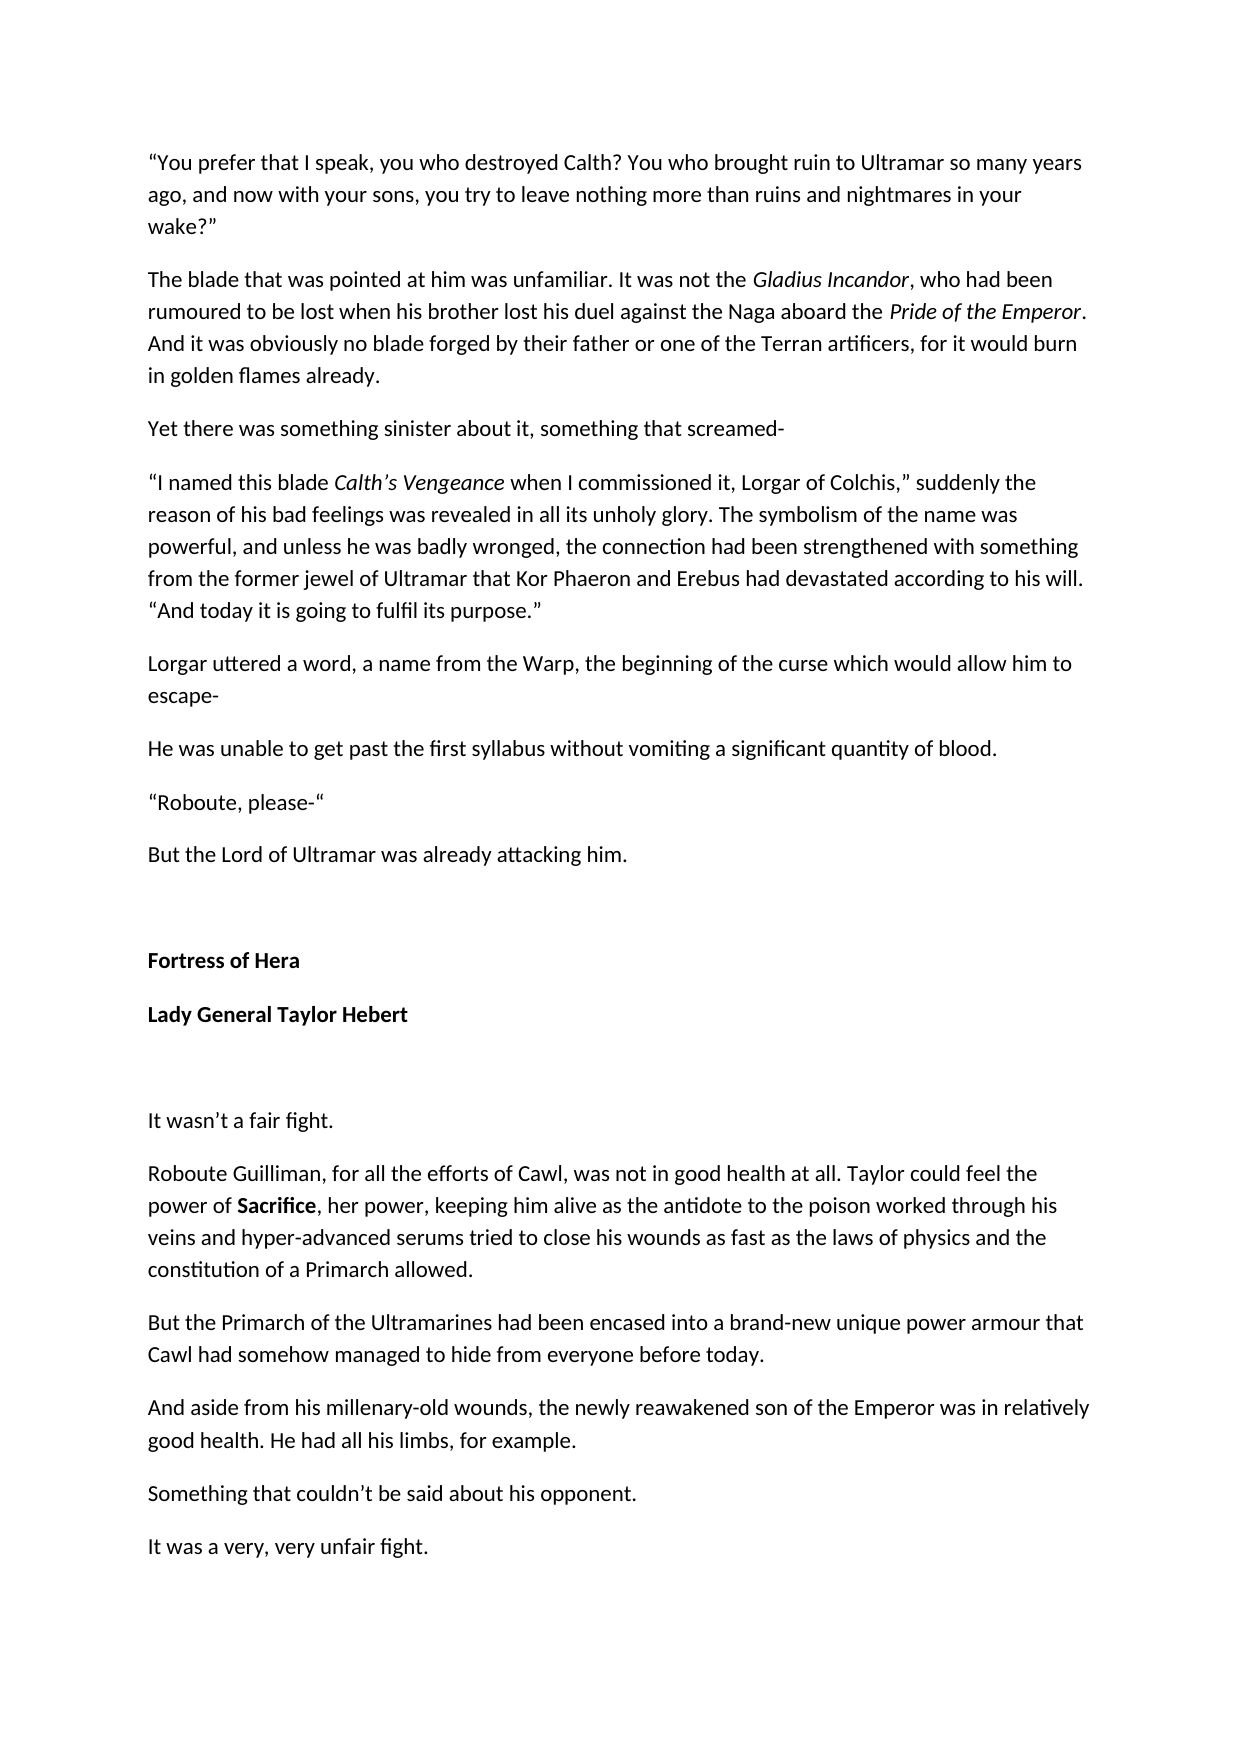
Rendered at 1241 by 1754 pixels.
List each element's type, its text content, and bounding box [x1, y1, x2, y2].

text Lorgar uttered a word, a name from the Warp, the beginning of the curse which would allow him to escape- [148, 649, 1093, 709]
text The blade that was pointed at him was unfamiliar. It was not the Gladius Incandor, who had been rumoured to be lost when his brother lost his duel against the Naga aboard the Pride of the Emperor. And it was obviously no blade forged by their father or one of the Terran artificers, for it would burn in golden flames already. [148, 265, 1093, 389]
text “You prefer that I speak, you who destroyed Calth? You who brought ruin to Ultramar so many years ago, and now with your sons, you try to leave nothing more than ruins and nightmares in your wake?” [148, 148, 1093, 240]
text And aside from his millenary-old wounds, the newly reawakened son of the Emperor was in relatively good health. He had all his limbs, for example. [148, 1393, 1093, 1454]
text Roboute Guilliman, for all the efforts of Cawl, was not in good health at all. Taylor could feel the power of Sacrifice, her power, keeping him alive as the antidote to the poison worked through his veins and hyper-advanced serums tried to close his wounds as fast as the laws of physics and the constitution of a Primarch allowed. [148, 1159, 1093, 1283]
text “Roboute, please-“ [148, 788, 1093, 816]
text Something that couldn’t be said about his opponent. [148, 1479, 1093, 1507]
text It was a very, very unfair fight. [148, 1532, 1093, 1560]
text But the Lord of Ultramar was already attacking him. [148, 841, 1093, 869]
text Yet there was something sinister about it, something that screamed- [148, 414, 1093, 443]
text He was unable to get past the first syllabus without vomiting a significant quantity of blood. [148, 734, 1093, 763]
text It wasn’t a fair fight. [148, 1106, 1093, 1134]
text Lady General Taylor Hebert [148, 1000, 1093, 1028]
text Fortress of Hera [148, 947, 1093, 975]
text “I named this blade Calth’s Vengeance when I commissioned it, Lorgar of Colchis,” suddenly the reason of his bad feelings was revealed in all its unholy glory. The symbolism of the name was powerful, and unless he was badly wronged, the connection had been strengthened with something from the former jewel of Ultramar that Kor Phaeron and Erebus had devastated according to his will. “And today it is going to fulfil its purpose.” [148, 468, 1093, 624]
text But the Primarch of the Ultramarines had been encased into a brand-new unique power armour that Cawl had somehow managed to hide from everyone before today. [148, 1308, 1093, 1368]
